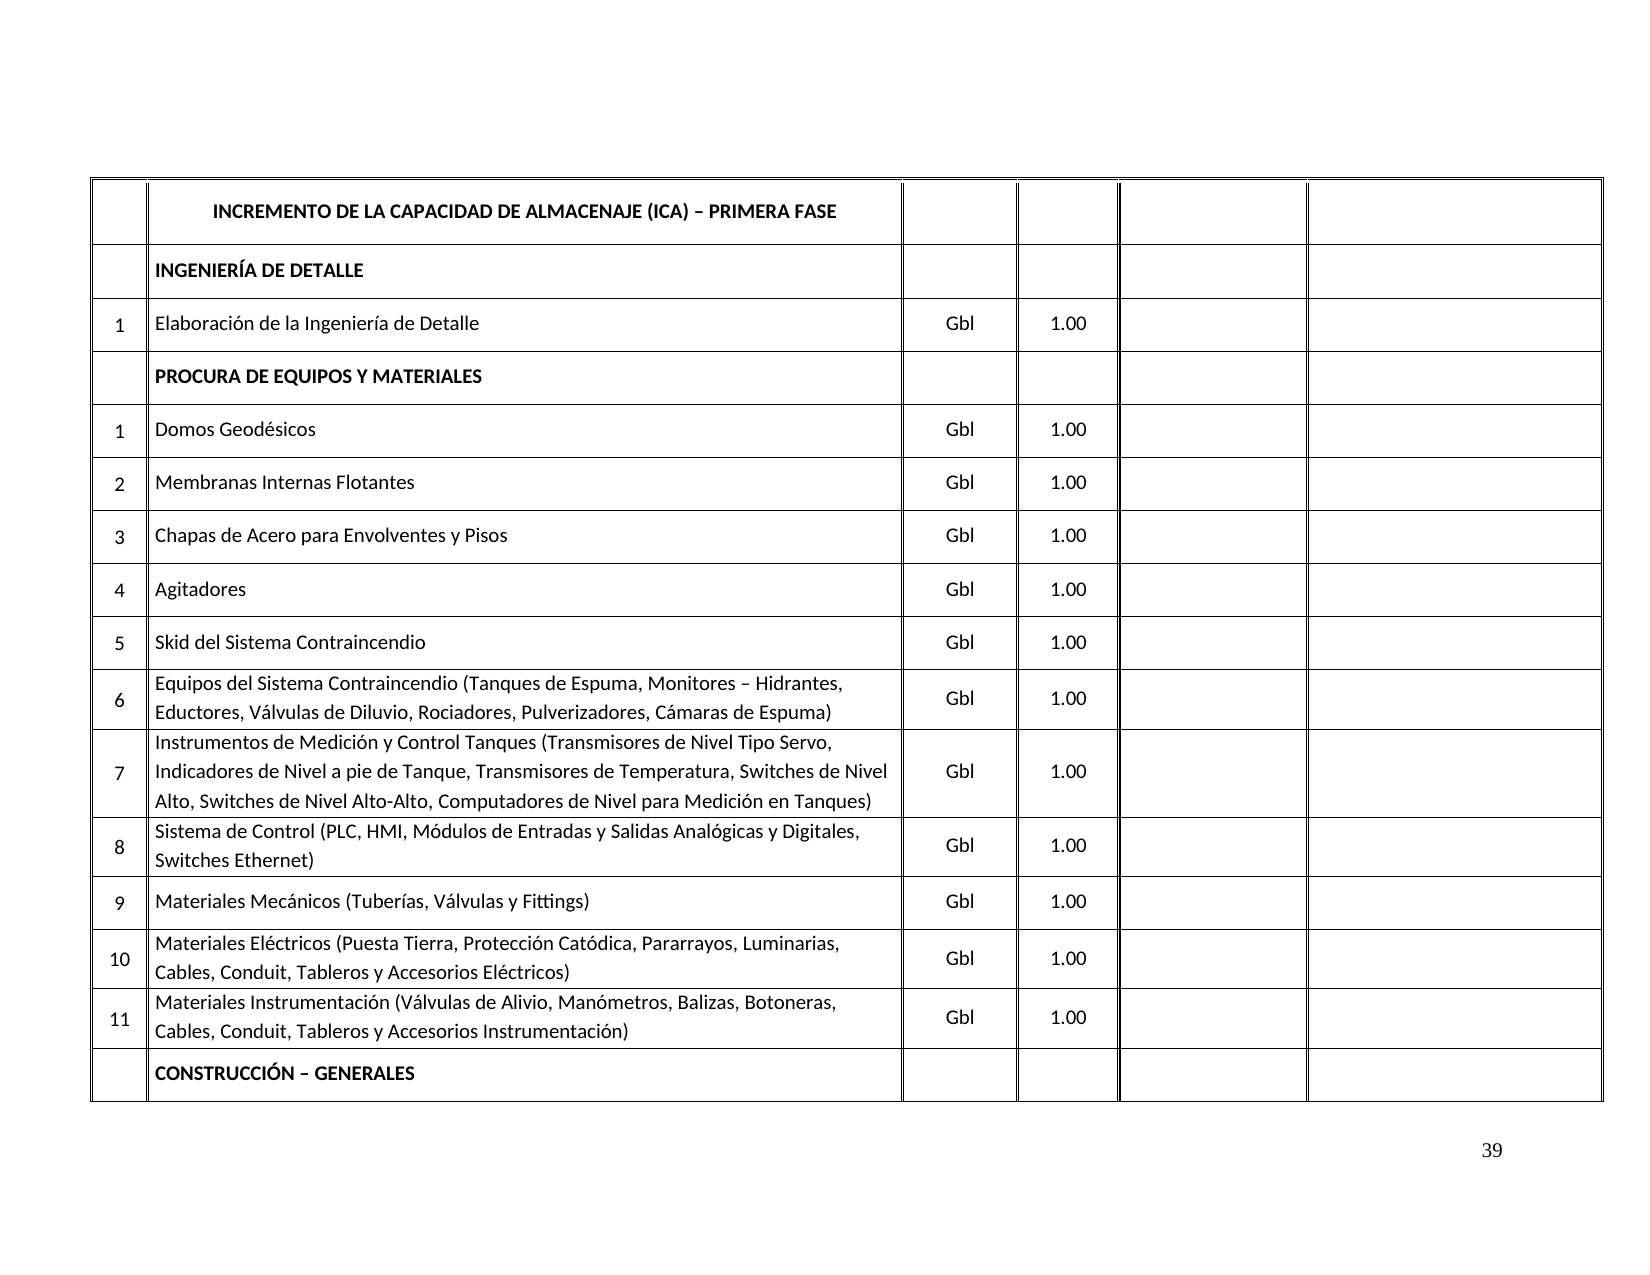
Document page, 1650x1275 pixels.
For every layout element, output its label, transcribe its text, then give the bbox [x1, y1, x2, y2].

table_cell 8 [93, 818, 146, 876]
table_cell [93, 245, 146, 297]
table_cell 1.00 [1019, 818, 1117, 876]
table_cell 1.00 [1019, 670, 1117, 728]
table_cell [1121, 617, 1306, 669]
table_cell 1.00 [1019, 458, 1117, 510]
table_cell [93, 352, 146, 404]
table_cell 3 [93, 511, 146, 563]
table_cell [904, 352, 1016, 404]
table_cell [1309, 730, 1601, 817]
table_cell Equipos del Sistema Contraincendio (Tanques de Espuma, Monitores – Hidrantes, Eductores, Válvulas de Diluvio, Rociadores, Pulverizadores, Cámaras de Espuma) [149, 670, 901, 728]
table_cell [1307, 180, 1601, 244]
table_cell Membranas Internas Flotantes [149, 458, 901, 510]
table_cell 1 [93, 405, 146, 457]
table_cell Domos Geodésicos [149, 405, 901, 457]
table_cell 1.00 [1019, 564, 1117, 616]
table_cell Gbl [904, 564, 1016, 616]
table_cell Agitadores [149, 564, 901, 616]
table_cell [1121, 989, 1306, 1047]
table_cell [1121, 299, 1306, 351]
table_cell [1309, 617, 1601, 669]
table_cell Gbl [904, 299, 1016, 351]
table_cell 1.00 [1019, 617, 1117, 669]
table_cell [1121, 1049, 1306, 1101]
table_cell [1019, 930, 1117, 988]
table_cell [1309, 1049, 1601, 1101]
table_cell INGENIERÍA DE DETALLE [149, 245, 901, 297]
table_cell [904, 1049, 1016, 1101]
table_cell [1121, 405, 1306, 457]
table_cell 6 [93, 670, 146, 728]
table_cell Gbl [904, 458, 1016, 510]
table_cell [91, 178, 148, 244]
table_cell Gbl [904, 818, 1016, 876]
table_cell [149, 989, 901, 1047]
table_cell [902, 178, 1018, 244]
table_cell Gbl [904, 405, 1016, 457]
table_cell [1309, 670, 1601, 728]
table_cell [1309, 564, 1601, 616]
table_cell [1121, 352, 1306, 404]
table_cell Gbl [904, 511, 1016, 563]
table_cell 1.00 [1019, 511, 1117, 563]
table_cell [1121, 730, 1306, 817]
table_cell 2 [93, 458, 146, 510]
table_cell [1121, 458, 1306, 510]
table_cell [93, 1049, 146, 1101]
table_cell 5 [93, 617, 146, 669]
table_cell 1.00 [1019, 730, 1117, 817]
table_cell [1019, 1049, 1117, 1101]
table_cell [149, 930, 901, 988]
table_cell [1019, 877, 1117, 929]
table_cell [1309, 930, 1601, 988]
table_cell [1018, 178, 1119, 244]
table_cell [1019, 245, 1117, 297]
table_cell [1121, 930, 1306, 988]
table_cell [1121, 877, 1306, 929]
table_cell 1.00 [1019, 299, 1117, 351]
table_cell 7 [93, 730, 146, 817]
table_cell [1121, 511, 1306, 563]
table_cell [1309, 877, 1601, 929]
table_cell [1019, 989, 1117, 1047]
table_cell 4 [93, 564, 146, 616]
table_cell Materiales Mecánicos (Tuberías, Válvulas y Fittings) [149, 877, 901, 929]
table_cell [1121, 245, 1306, 297]
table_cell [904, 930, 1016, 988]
table_cell [1121, 564, 1306, 616]
table_cell Skid del Sistema Contraincendio [149, 617, 901, 669]
table_cell [1019, 352, 1117, 404]
table_cell [1309, 352, 1601, 404]
table_cell INCREMENTO DE LA CAPACIDAD DE ALMACENAJE (ICA) – PRIMERA FASE [148, 180, 902, 244]
table_cell [1121, 670, 1306, 728]
table_cell 1 [93, 299, 146, 351]
table_cell Elaboración de la Ingeniería de Detalle [149, 299, 901, 351]
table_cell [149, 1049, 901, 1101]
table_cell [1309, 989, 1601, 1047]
table_cell [1309, 458, 1601, 510]
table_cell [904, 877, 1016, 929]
table_cell [1309, 299, 1601, 351]
table_cell [1309, 405, 1601, 457]
table_cell Gbl [904, 730, 1016, 817]
table_cell [1121, 818, 1306, 876]
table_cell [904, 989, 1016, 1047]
table_cell [1119, 180, 1307, 244]
table_cell 9 [93, 877, 146, 929]
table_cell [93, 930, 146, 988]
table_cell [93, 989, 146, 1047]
table_cell [1309, 511, 1601, 563]
table_cell Gbl [904, 617, 1016, 669]
table_cell [904, 245, 1016, 297]
table_cell [1309, 818, 1601, 876]
table_cell [1309, 245, 1601, 297]
table_cell 1.00 [1019, 405, 1117, 457]
table_cell Gbl [904, 670, 1016, 728]
table_cell Sistema de Control (PLC, HMI, Módulos de Entradas y Salidas Analógicas y Digitales, Switches Ethernet) [149, 818, 901, 876]
table_cell PROCURA DE EQUIPOS Y MATERIALES [149, 352, 901, 404]
table_cell Instrumentos de Medición y Control Tanques (Transmisores de Nivel Tipo Servo, Indicadores de Nivel a pie de Tanque, Transmisores de Temperatura, Switches de Nivel Alto, Switches de Nivel Alto-Alto, Computadores de Nivel para Medición en Tanques) [149, 730, 901, 817]
table_cell Chapas de Acero para Envolventes y Pisos [149, 511, 901, 563]
